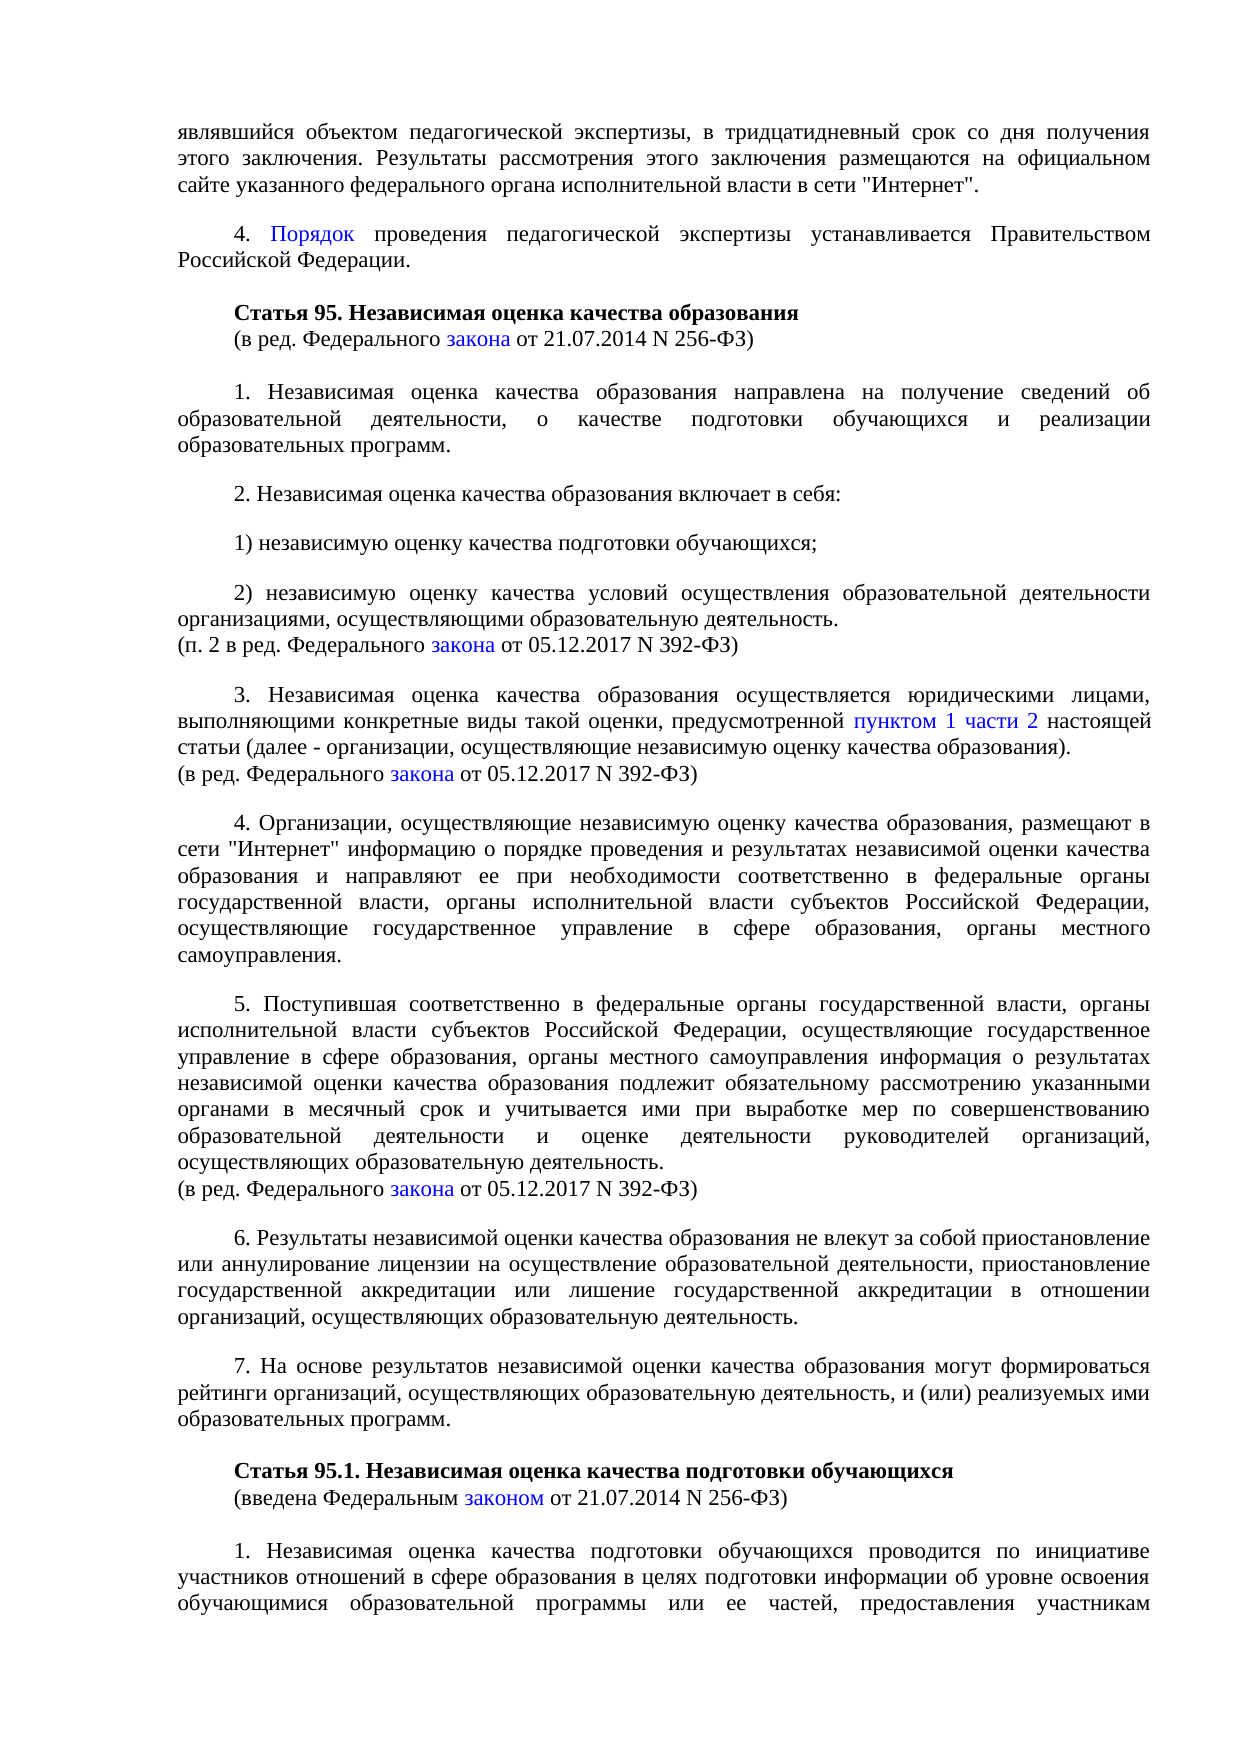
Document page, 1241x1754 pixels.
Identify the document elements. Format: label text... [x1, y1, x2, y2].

text (п. 2 в ред. Федерального закона от 05.12.2017 N 392-ФЗ) [177, 631, 1152, 658]
text 7. На основе результатов независимой оценки качества образования могут формироваться рейтинги организаций, осуществляющих образовательную деятельность, и (или) реализуемых ими образовательных программ. [177, 1352, 1152, 1431]
text (в ред. Федерального закона от 05.12.2017 N 392-ФЗ) [177, 760, 1152, 786]
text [177, 118, 1152, 197]
text 3. Независимая оценка качества образования осуществляется юридическими лицами, выполняющими конкретные виды такой оценки, предусмотренной пунктом 1 части 2 настоящей статьи (далее - организации, осуществляющие независимую оценку качества образования). [177, 681, 1152, 760]
text (введена Федеральным законом от 21.07.2014 N 256-ФЗ) [177, 1484, 1152, 1510]
text 2. Независимая оценка качества образования включает в себя: [177, 480, 1152, 507]
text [177, 1537, 1152, 1616]
text 1) независимую оценку качества подготовки обучающихся; [177, 529, 1152, 556]
text 2) независимую оценку качества условий осуществления образовательной деятельности организациями, осуществляющими образовательную деятельность. [177, 579, 1152, 631]
text 1. Независимая оценка качества образования направлена на получение сведений об образовательной деятельности, о качестве подготовки обучающихся и реализации образовательных программ. [177, 378, 1152, 457]
text 4. Организации, осуществляющие независимую оценку качества образования, размещают в сети "Интернет" информацию о порядке проведения и результатах независимой оценки качества образования и направляют ее при необходимости соответственно в федеральные органы государственной власти, органы исполнительной власти субъектов Российской Федерации, осуществляющие государственное управление в сфере образования, органы местного самоуправления. [177, 809, 1152, 967]
text 6. Результаты независимой оценки качества образования не влекут за собой приостановление или аннулирование лицензии на осуществление образовательной деятельности, приостановление государственной аккредитации или лишение государственной аккредитации в отношении организаций, осуществляющих образовательную деятельность. [177, 1224, 1152, 1329]
text (в ред. Федерального закона от 05.12.2017 N 392-ФЗ) [177, 1174, 1152, 1201]
text 4. Порядок проведения педагогической экспертизы устанавливается Правительством Российской Федерации. [177, 220, 1152, 273]
text (в ред. Федерального закона от 21.07.2014 N 256-ФЗ) [177, 326, 1152, 352]
text 5. Поступившая соответственно в федеральные органы государственной власти, органы исполнительной власти субъектов Российской Федерации, осуществляющие государственное управление в сфере образования, органы местного самоуправления информация о результатах независимой оценки качества образования подлежит обязательному рассмотрению указанными органами в месячный срок и учитывается ими при выработке мер по совершенствованию образовательной деятельности и оценке деятельности руководителей организаций, осуществляющих образовательную деятельность. [177, 990, 1152, 1174]
title Статья 95.1. Независимая оценка качества подготовки обучающихся [177, 1458, 1152, 1484]
title Статья 95. Независимая оценка качества образования [177, 299, 1152, 326]
